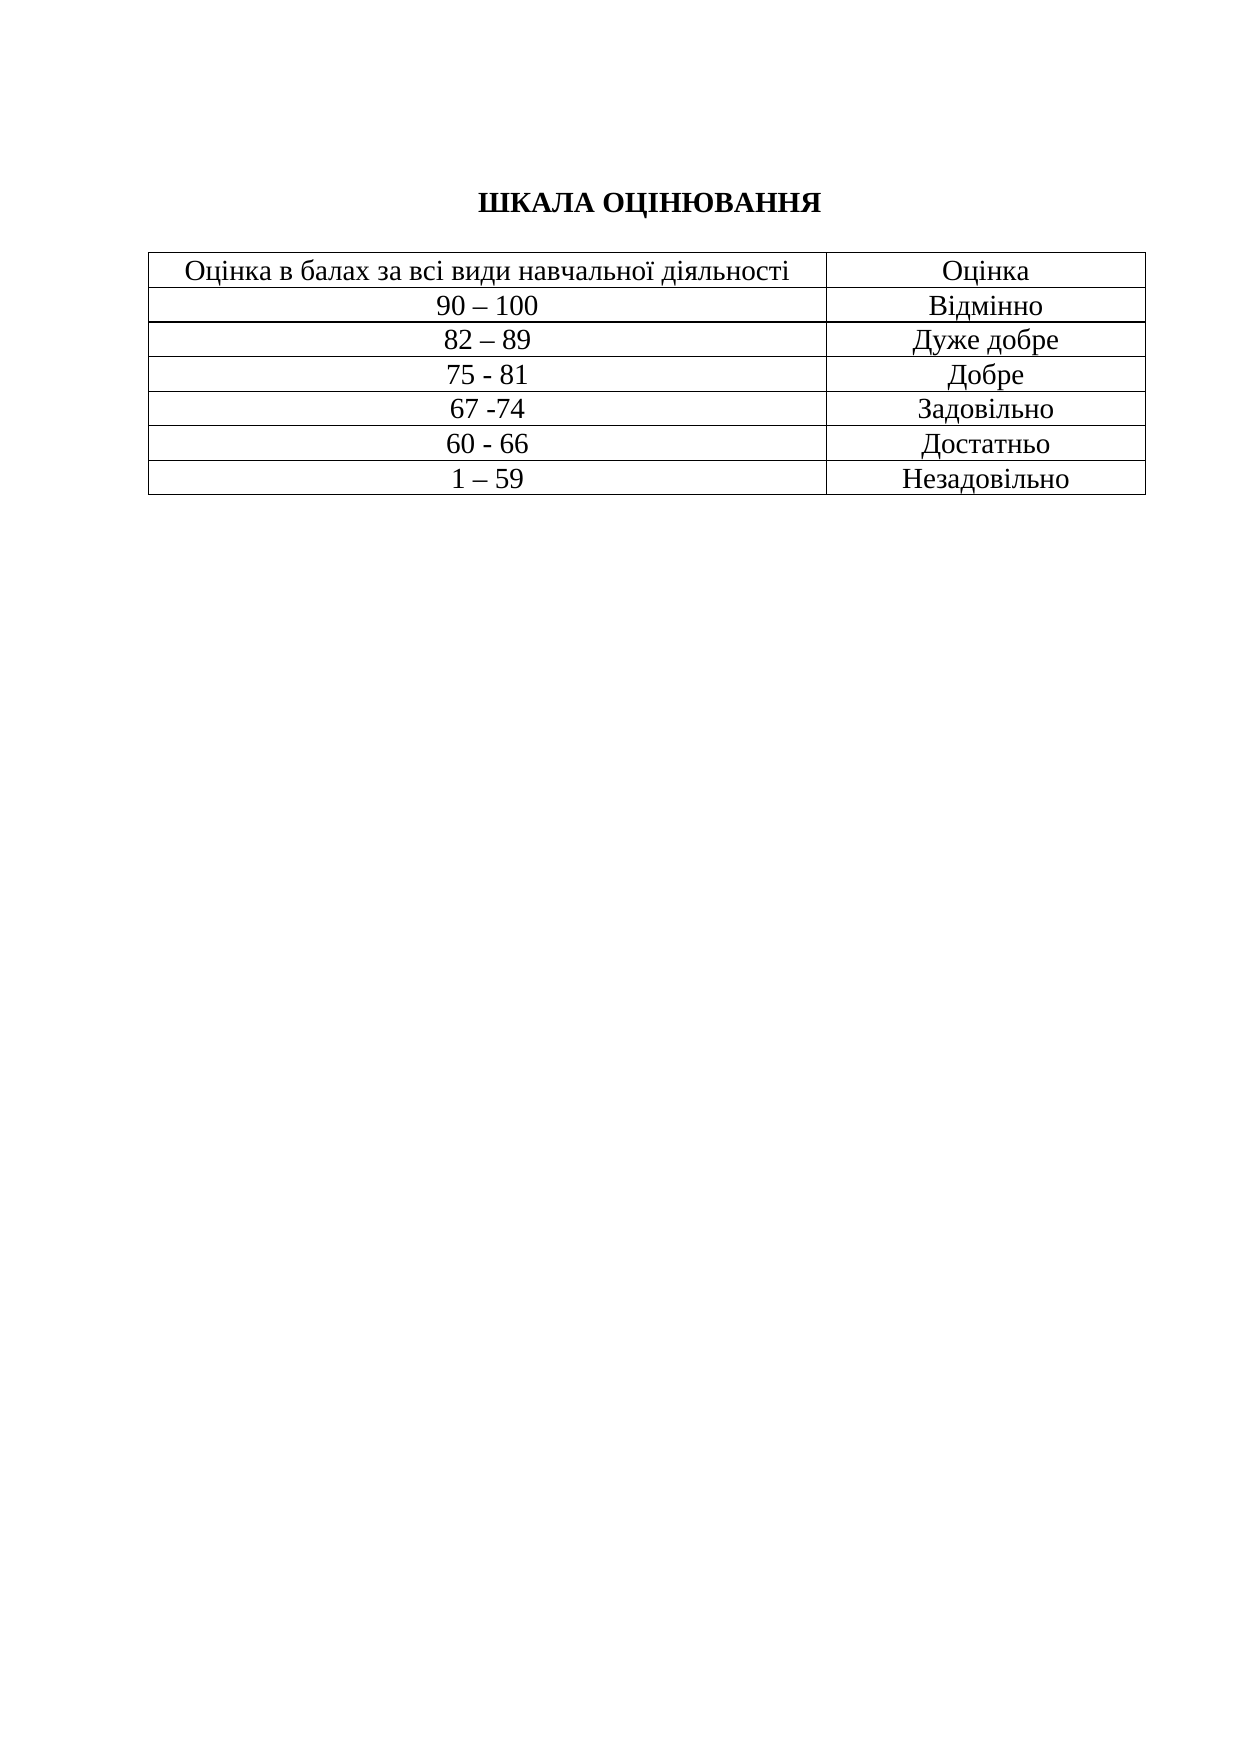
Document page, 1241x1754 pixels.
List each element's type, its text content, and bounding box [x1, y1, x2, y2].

table_header Оцінка [827, 253, 1145, 287]
table_header Оцінка в балах за всі види навчальної діяльності [149, 253, 826, 287]
text ШКАЛА ОЦІНЮВАННЯ [148, 185, 1152, 219]
table_cell Добре [827, 357, 1145, 391]
table_cell 75 - 81 [149, 357, 826, 391]
table_cell Достатньо [827, 426, 1145, 460]
table_cell Незадовільно [827, 461, 1145, 494]
table_cell 67 -74 [149, 392, 826, 425]
table_cell 1 – 59 [149, 461, 826, 494]
table_cell Задовільно [827, 392, 1145, 425]
table_cell 60 - 66 [149, 426, 826, 460]
table_cell 90 – 100 [149, 288, 826, 321]
table_cell Відмінно [827, 288, 1145, 321]
table_cell 82 – 89 [149, 323, 826, 356]
table_cell Дуже добре [827, 323, 1145, 356]
